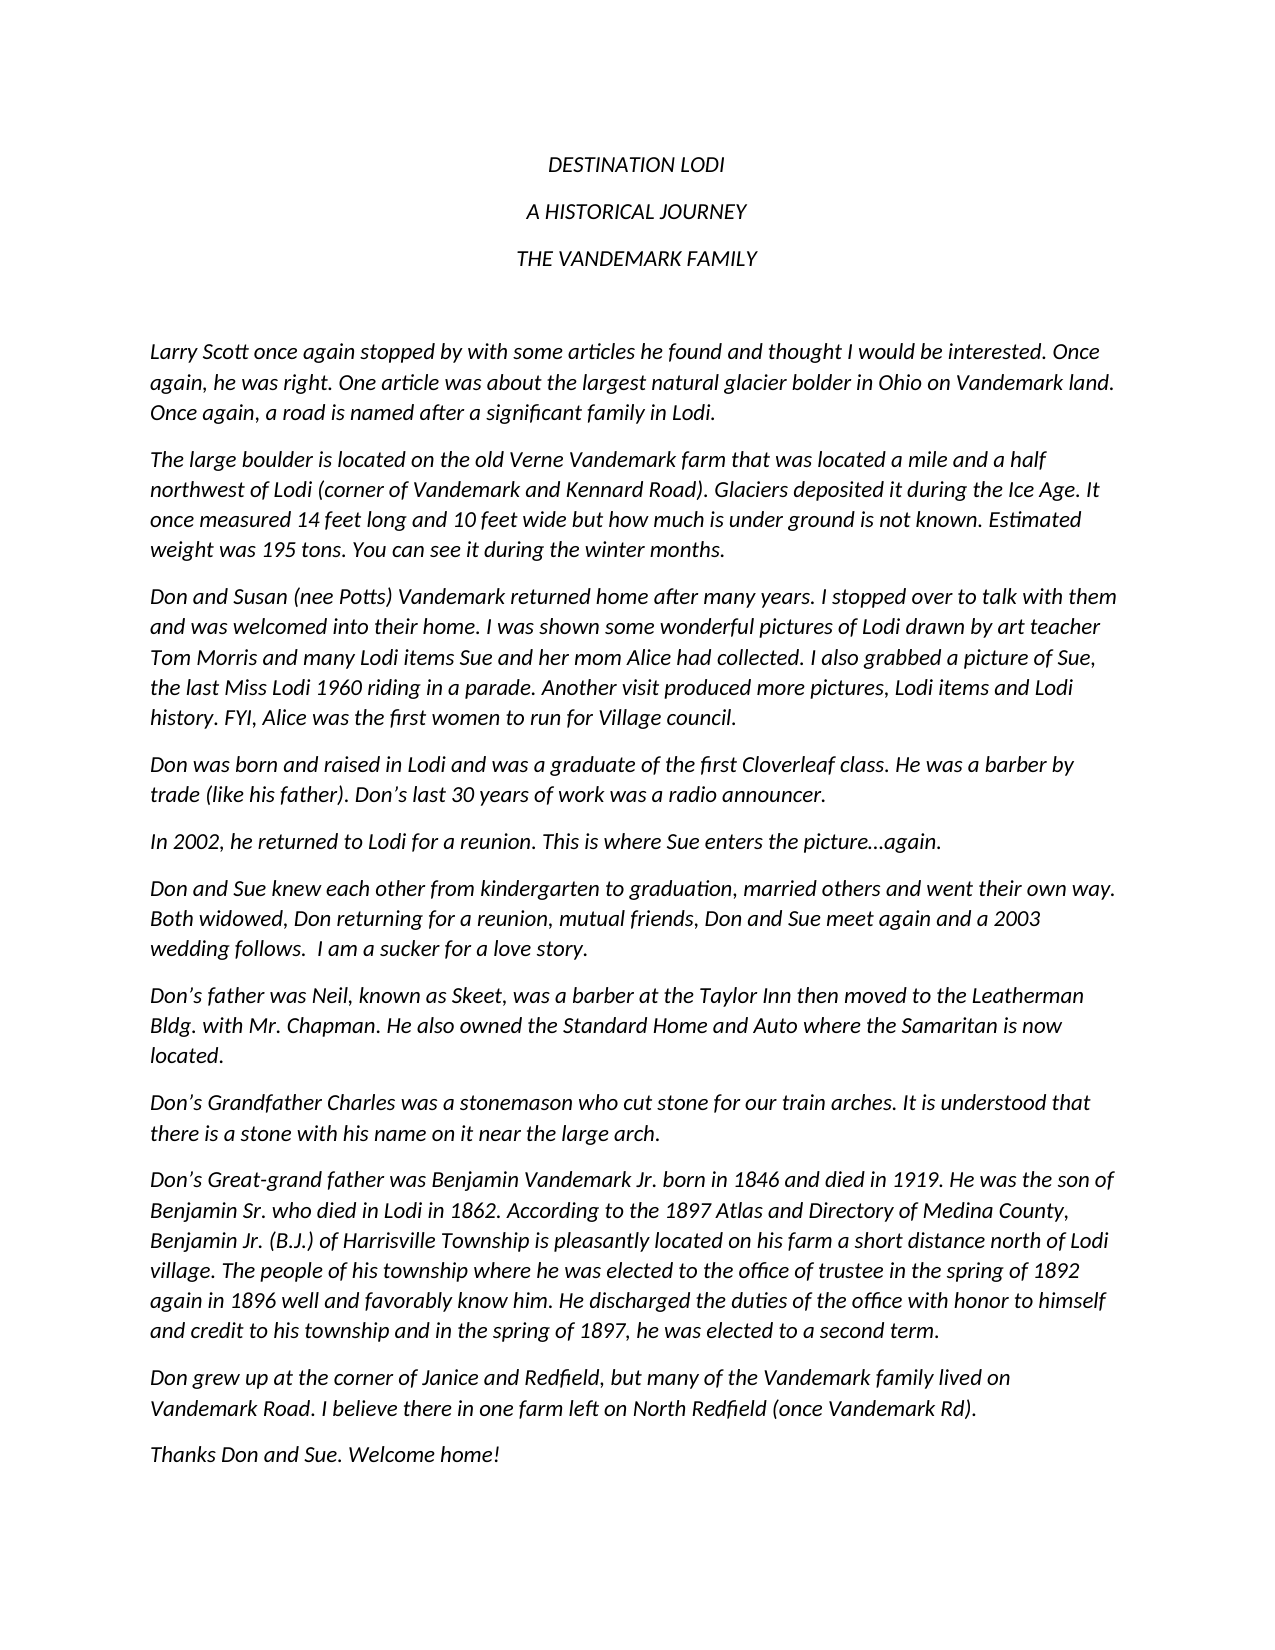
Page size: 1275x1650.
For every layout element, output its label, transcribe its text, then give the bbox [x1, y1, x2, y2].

text Thanks Don and Sue. Welcome home! [150, 1441, 1125, 1469]
text Larry Scott once again stopped by with some articles he found and thought I would be interested. Once again, he was right. One article was about the largest natural glacier bolder in Ohio on Vandemark land. Once again, a road is named after a significant family in Lodi. [150, 337, 1125, 426]
text The large boulder is located on the old Verne Vandemark farm that was located a mile and a half northwest of Lodi (corner of Vandemark and Kennard Road). Glaciers deposited it during the Ice Age. It once measured 14 feet long and 10 feet wide but how much is under ground is not known. Estimated weight was 195 tons. You can see it during the winter months. [150, 445, 1125, 563]
text Don’s Grandfather Charles was a stonemason who cut stone for our train arches. It is understood that there is a stone with his name on it near the large arch. [150, 1088, 1125, 1147]
text DESTINATION LODI [150, 150, 1125, 178]
text Don’s Great-grand father was Benjamin Vandemark Jr. born in 1846 and died in 1919. He was the son of Benjamin Sr. who died in Lodi in 1862. According to the 1897 Atlas and Directory of Medina County, Benjamin Jr. (B.J.) of Harrisville Township is pleasantly located on his farm a short distance north of Lodi village. The people of his township where he was elected to the office of trustee in the spring of 1892 again in 1896 well and favorably know him. He discharged the duties of the office with honor to himself and credit to his township and in the spring of 1897, he was elected to a second term. [150, 1166, 1125, 1345]
text THE VANDEMARK FAMILY [150, 244, 1125, 272]
text In 2002, he returned to Lodi for a reunion. This is where Sue enters the picture…again. [150, 827, 1125, 855]
text Don’s father was Neil, known as Skeet, was a barber at the Taylor Inn then moved to the Leatherman Bldg. with Mr. Chapman. He also owned the Standard Home and Auto where the Samaritan is now located. [150, 981, 1125, 1070]
text Don and Susan (nee Potts) Vandemark returned home after many years. I stopped over to talk with them and was welcomed into their home. I was shown some wonderful pictures of Lodi drawn by art teacher Tom Morris and many Lodi items Sue and her mom Alice had collected. I also grabbed a picture of Sue, the last Miss Lodi 1960 riding in a parade. Another visit produced more pictures, Lodi items and Lodi history. FYI, Alice was the first women to run for Village council. [150, 582, 1125, 731]
text Don and Sue knew each other from kindergarten to graduation, married others and went their own way. Both widowed, Don returning for a reunion, mutual friends, Don and Sue meet again and a 2003 wedding follows. I am a sucker for a love story. [150, 874, 1125, 962]
text Don was born and raised in Lodi and was a graduate of the first Cloverleaf class. He was a barber by trade (like his father). Don’s last 30 years of work was a radio announcer. [150, 750, 1125, 808]
text A HISTORICAL JOURNEY [150, 197, 1125, 225]
text Don grew up at the corner of Janice and Redfield, but many of the Vandemark family lived on Vandemark Road. I believe there in one farm left on North Redfield (once Vandemark Rd). [150, 1363, 1125, 1422]
